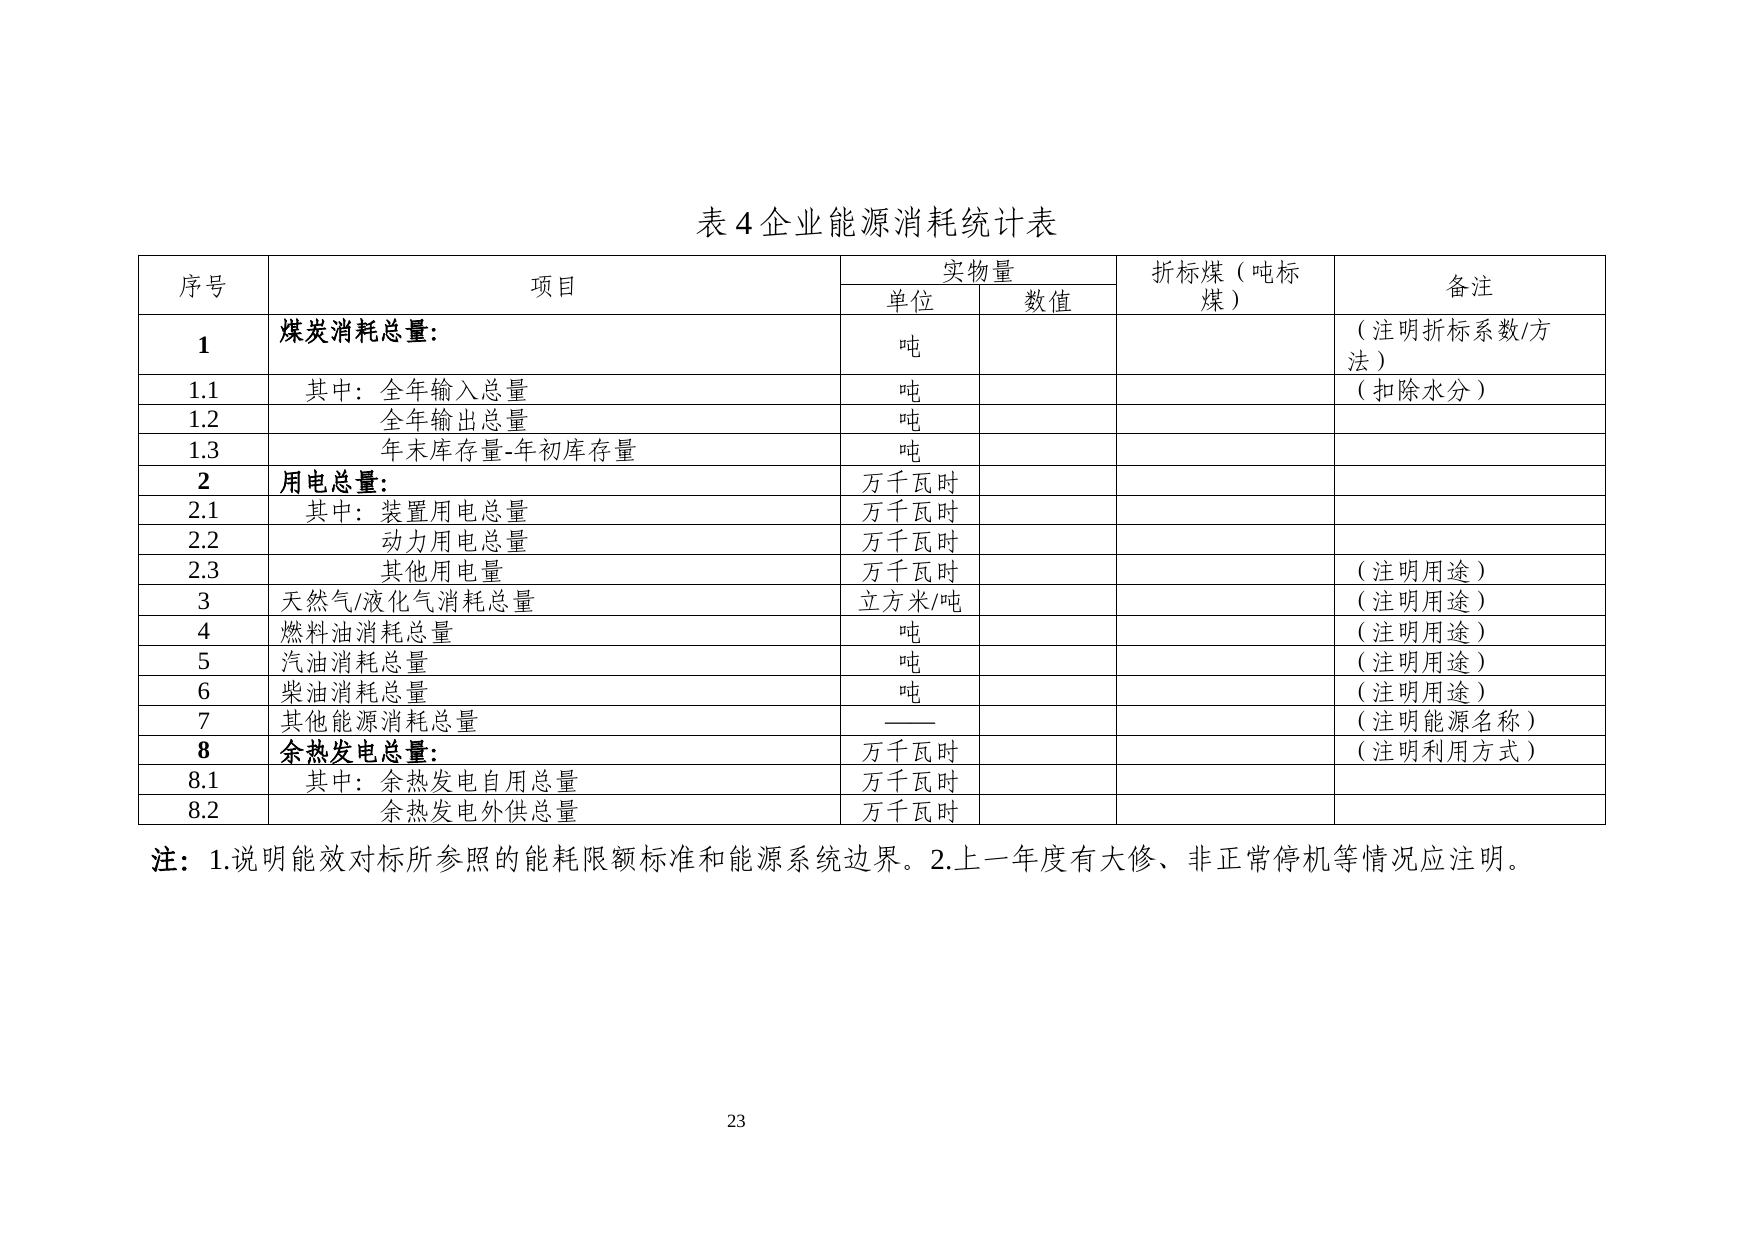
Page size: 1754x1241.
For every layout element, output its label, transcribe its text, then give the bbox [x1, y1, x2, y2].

table_cell 汽油消耗总量 [269, 646, 840, 675]
table_cell 2.3 [139, 555, 268, 584]
table_cell 2.2 [139, 525, 268, 554]
table_cell [1117, 405, 1334, 433]
table_cell （注明用途） [1335, 585, 1605, 615]
table_cell 立方米/吨 [841, 585, 979, 615]
table_cell 1 [139, 315, 268, 374]
table_cell 5 [139, 646, 268, 675]
table_cell [1335, 525, 1605, 554]
table_cell —— [841, 706, 979, 734]
table_cell 余热发电总量： [269, 736, 840, 764]
table_cell [980, 795, 1116, 824]
table_header 备注 [1335, 256, 1605, 314]
table_cell [1117, 466, 1334, 494]
table_cell 万千瓦时 [841, 736, 979, 764]
table_cell 2 [139, 466, 268, 494]
table_cell [1117, 795, 1334, 824]
table_cell 其中：余热发电自用总量 [269, 765, 840, 794]
table_cell 其中：装置用电总量 [269, 496, 840, 524]
table_cell [980, 585, 1116, 615]
table_cell [1335, 496, 1605, 524]
table_cell 天然气/液化气消耗总量 [269, 585, 840, 615]
table_cell [1335, 466, 1605, 494]
table_cell [1117, 555, 1334, 584]
table_cell 年末库存量-年初库存量 [269, 434, 840, 465]
table_cell [980, 405, 1116, 433]
table_cell 燃料油消耗总量 [269, 616, 840, 645]
table_cell [1335, 434, 1605, 465]
table_header 序号 [139, 256, 268, 314]
table_cell 万千瓦时 [841, 525, 979, 554]
table_cell 万千瓦时 [841, 765, 979, 794]
table_cell （注明利用方式） [1335, 736, 1605, 764]
table_cell [1117, 736, 1334, 764]
table_cell 数值 [980, 285, 1116, 314]
table_cell 万千瓦时 [841, 466, 979, 494]
table_cell 3 [139, 585, 268, 615]
table_cell 万千瓦时 [841, 496, 979, 524]
table_cell 8 [139, 736, 268, 764]
table_cell 1.3 [139, 434, 268, 465]
table_cell 万千瓦时 [841, 555, 979, 584]
table_cell [1117, 315, 1334, 374]
table_cell 单位 [841, 285, 979, 314]
table_cell （注明用途） [1335, 676, 1605, 705]
table_cell [980, 496, 1116, 524]
table_cell 8.1 [139, 765, 268, 794]
table_cell 柴油消耗总量 [269, 676, 840, 705]
table_cell 万千瓦时 [841, 795, 979, 824]
table_cell [980, 466, 1116, 494]
table_cell [1117, 375, 1334, 403]
table_cell 吨 [841, 616, 979, 645]
table_cell [980, 676, 1116, 705]
table_cell [1117, 525, 1334, 554]
table_header 项目 [269, 256, 840, 314]
table_cell 其中：全年输入总量 [269, 375, 840, 403]
table_cell 吨 [841, 434, 979, 465]
table_cell [1335, 405, 1605, 433]
table_cell 吨 [841, 375, 979, 403]
table_cell 用电总量： [269, 466, 840, 494]
table_cell （注明用途） [1335, 646, 1605, 675]
table_cell [1117, 646, 1334, 675]
table_cell [1117, 765, 1334, 794]
table_cell [1117, 434, 1334, 465]
table_cell 8.2 [139, 795, 268, 824]
table_cell 6 [139, 676, 268, 705]
table_cell 吨 [841, 676, 979, 705]
table_cell （注明用途） [1335, 555, 1605, 584]
table_cell 吨 [841, 405, 979, 433]
table_cell [980, 434, 1116, 465]
table_cell （注明能源名称） [1335, 706, 1605, 734]
table_cell [980, 375, 1116, 403]
table_cell [980, 555, 1116, 584]
table_cell [980, 525, 1116, 554]
table_cell 1.2 [139, 405, 268, 433]
table_cell [1117, 616, 1334, 645]
table_cell 全年输出总量 [269, 405, 840, 433]
table_cell 余热发电外供总量 [269, 795, 840, 824]
table_cell [980, 646, 1116, 675]
table_cell 4 [139, 616, 268, 645]
table_cell [1335, 795, 1605, 824]
table_cell （注明用途） [1335, 616, 1605, 645]
table_cell [1335, 765, 1605, 794]
table_cell 吨 [841, 646, 979, 675]
table_cell 其他用电量 [269, 555, 840, 584]
table_cell 2.1 [139, 496, 268, 524]
table_cell 1.1 [139, 375, 268, 403]
table_cell 吨 [841, 315, 979, 374]
table_header 实物量 [841, 256, 1116, 284]
table_cell 煤炭消耗总量： [269, 315, 840, 374]
table_cell [1117, 676, 1334, 705]
table_cell 动力用电总量 [269, 525, 840, 554]
table_cell （扣除水分） [1335, 375, 1605, 403]
table_cell 其他能源消耗总量 [269, 706, 840, 734]
table_cell （注明折标系数/方法） [1335, 315, 1605, 374]
table_cell 7 [139, 706, 268, 734]
table_cell [1117, 585, 1334, 615]
table_cell [980, 765, 1116, 794]
text 表4企业能源消耗统计表 [150, 188, 1604, 254]
table_cell [980, 616, 1116, 645]
text 注：1.说明能效对标所参照的能耗限额标准和能源系统边界。2.上一年度有大修、非正常停机等情况应注明。 [150, 825, 1604, 891]
table_cell [1117, 706, 1334, 734]
table_cell [980, 706, 1116, 734]
table_cell [1117, 496, 1334, 524]
table_header 折标煤（吨标煤） [1117, 256, 1334, 314]
table_cell [980, 736, 1116, 764]
table_cell [980, 315, 1116, 374]
